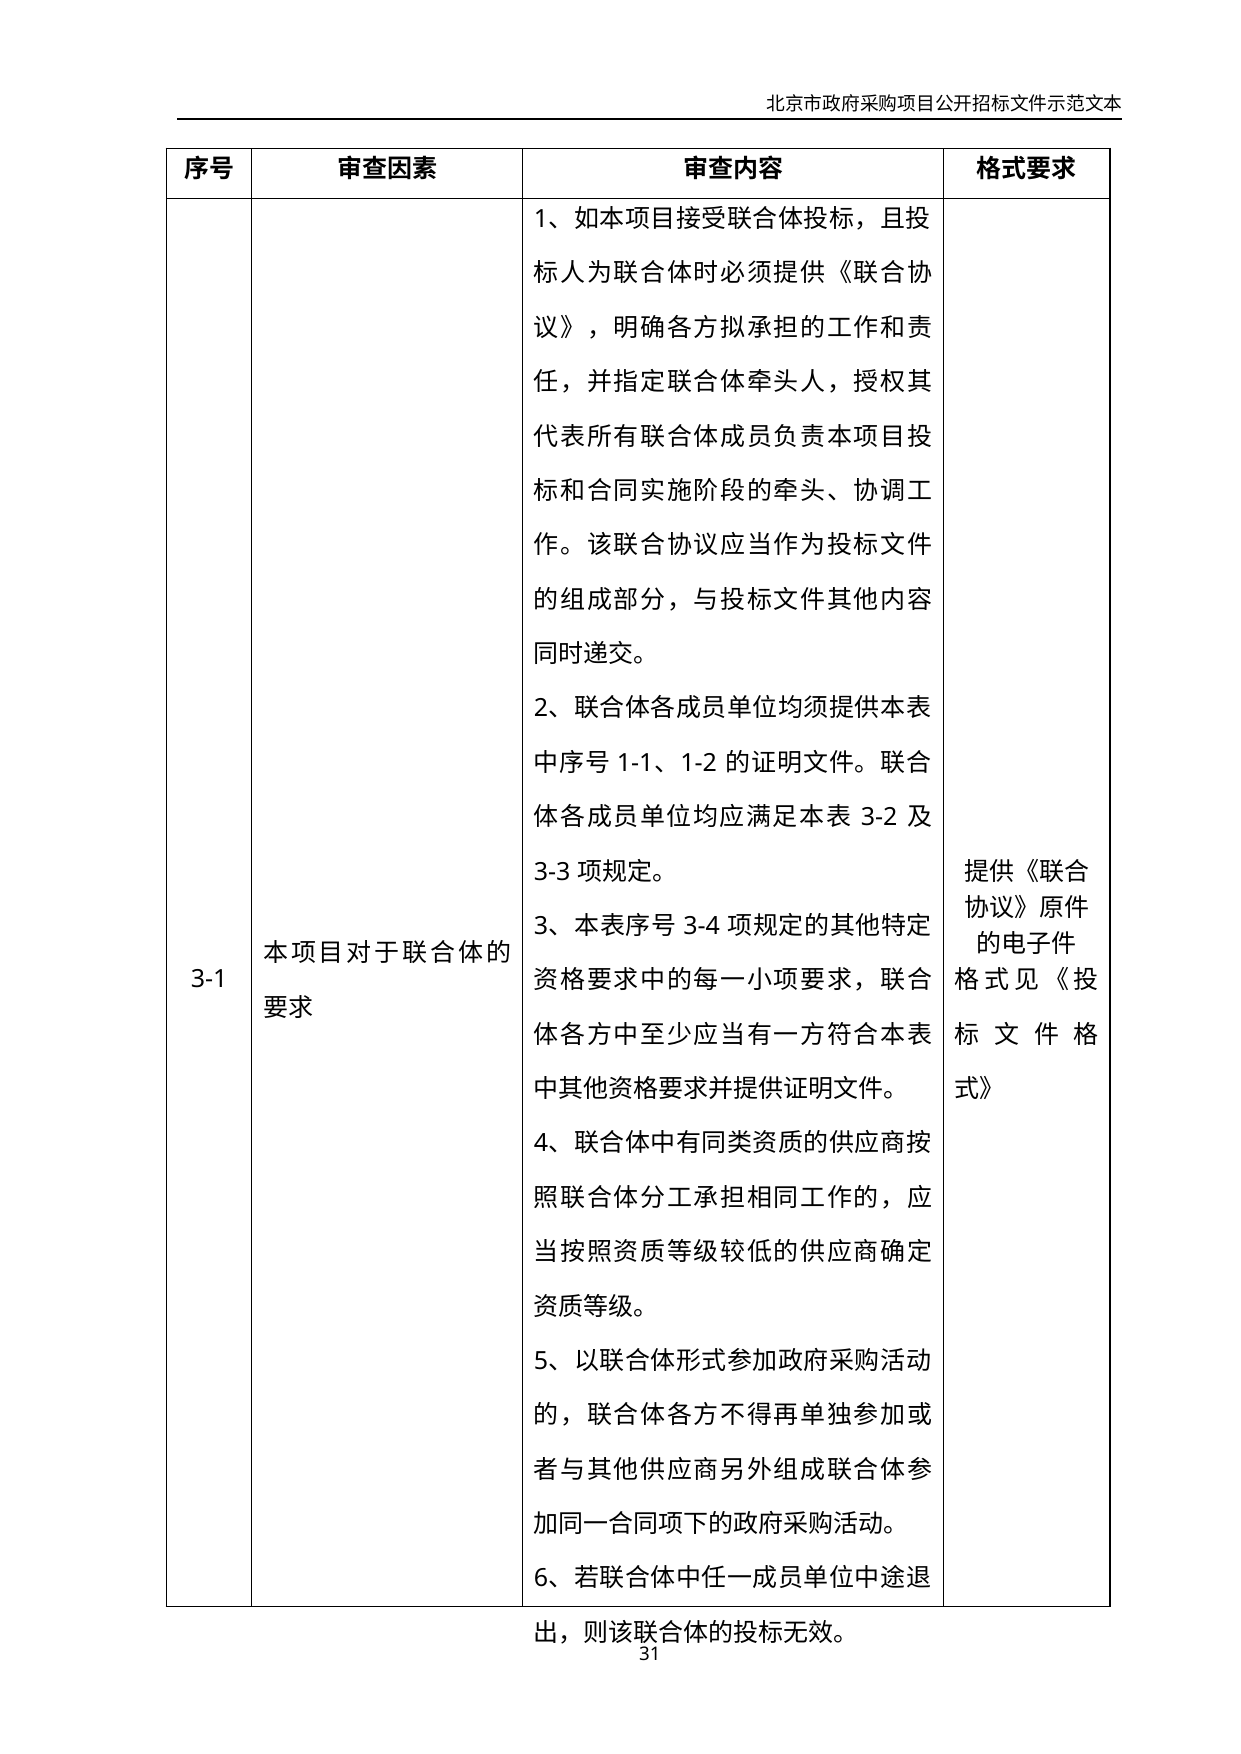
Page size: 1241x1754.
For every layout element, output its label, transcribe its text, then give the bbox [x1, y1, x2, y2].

table_cell 提供《联合协议》原件的电子件 格式见《投标文件格式》 [944, 199, 1109, 1606]
table_header 格式要求 [944, 149, 1109, 197]
table_header 审查因素 [252, 149, 522, 197]
table_cell 本项目对于联合体的要求 [252, 199, 522, 1606]
table_header 审查内容 [523, 149, 943, 197]
table_header 序号 [167, 149, 251, 197]
table_cell 3-1 [167, 199, 251, 1606]
table_cell 1、如本项目接受联合体投标，且投标人为联合体时必须提供《联合协议》，明确各方拟承担的工作和责任，并指定联合体牵头人，授权其代表所有联合体成员负责本项目投标和合同实施阶段的牵头、协调工作。该联合协议应当作为投标文件的组成部分，与投标文件其他内容同时递交。 2、联合体各成员单位均须提供本表中序号1-1、1-2 的证明文件。联合体各成员单位均应满足本表 3-2 及 3-3 项规定。 3、本表序号 3-4 项规定的其他特定资格要求中的每一小项要求，联合体各方中至少应当有一方符合本表中其他资格要求并提供证明文件。 4、联合体中有同类资质的供应商按照联合体分工承担相同工作的，应当按照资质等级较低的供应商确定资质等级。 5、以联合体形式参加政府采购活动的，联合体各方不得再单独参加或者与其他供应商另外组成联合体参加同一合同项下的政府采购活动。 6、若联合体中任一成员单位中途退出，则该联合体的投标无效。 7、本项目不接受联合体投标时，投标人不得为联合体。 [523, 199, 943, 1606]
